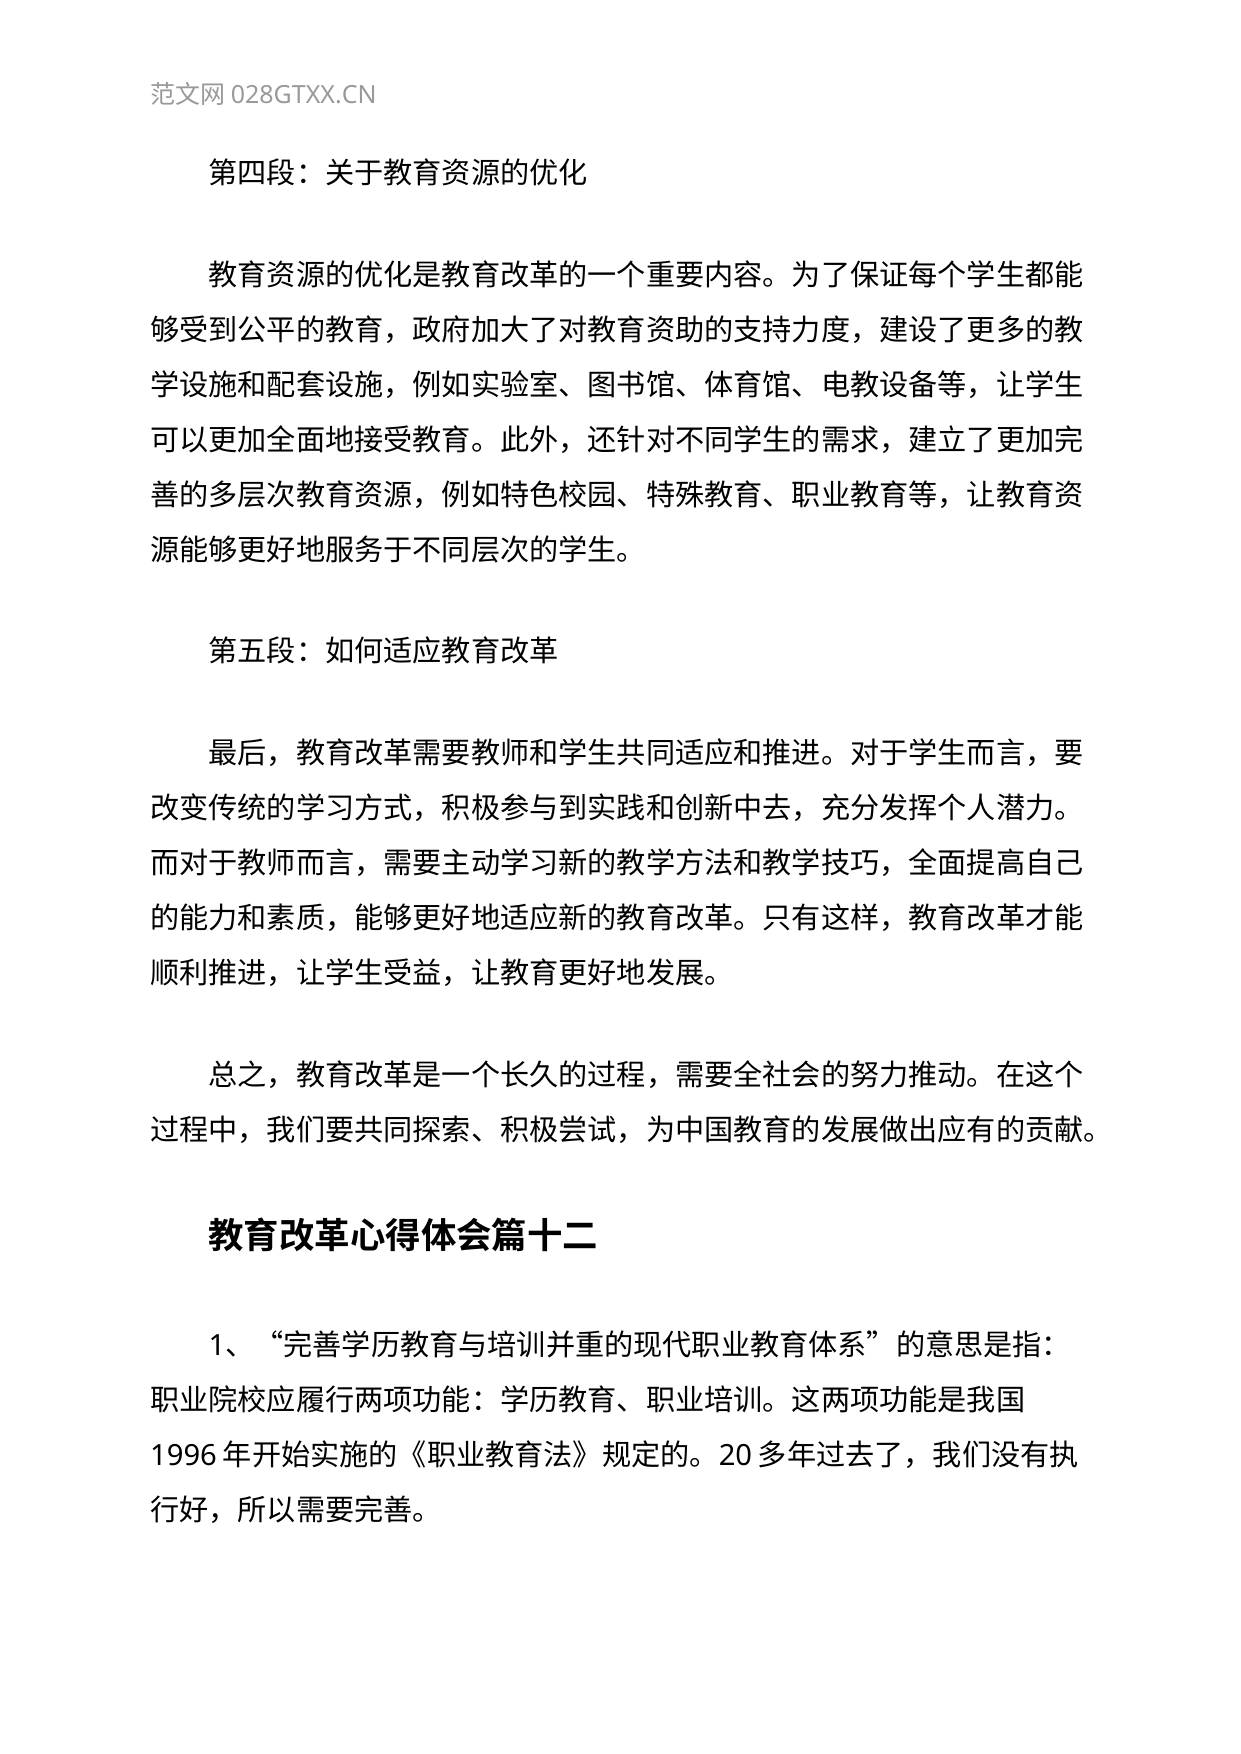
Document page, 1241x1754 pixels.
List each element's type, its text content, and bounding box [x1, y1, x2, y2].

text 1、“完善学历教育与培训并重的现代职业教育体系”的意思是指：职业院校应履行两项功能：学历教育、职业培训。这两项功能是我国1996年开始实施的《职业教育法》规定的。20多年过去了，我们没有执行好，所以需要完善。 [150, 1321, 1090, 1528]
text 教育资源的优化是教育改革的一个重要内容。为了保证每个学生都能够受到公平的教育，政府加大了对教育资助的支持力度，建设了更多的教学设施和配套设施，例如实验室、图书馆、体育馆、电教设备等，让学生可以更加全面地接受教育。此外，还针对不同学生的需求，建立了更加完善的多层次教育资源，例如特色校园、特殊教育、职业教育等，让教育资源能够更好地服务于不同层次的学生。 [150, 252, 1090, 568]
text 教育改革心得体会篇十二 [150, 1208, 1090, 1259]
text 最后，教育改革需要教师和学生共同适应和推进。对于学生而言，要改变传统的学习方式，积极参与到实践和创新中去，充分发挥个人潜力。而对于教师而言，需要主动学习新的教学方法和教学技巧，全面提高自己的能力和素质，能够更好地适应新的教育改革。只有这样，教育改革才能顺利推进，让学生受益，让教育更好地发展。 [150, 730, 1090, 992]
text 总之，教育改革是一个长久的过程，需要全社会的努力推动。在这个过程中，我们要共同探索、积极尝试，为中国教育的发展做出应有的贡献。 [150, 1051, 1090, 1148]
text 第五段：如何适应教育改革 [150, 628, 1090, 670]
text 第四段：关于教育资源的优化 [150, 150, 1090, 192]
